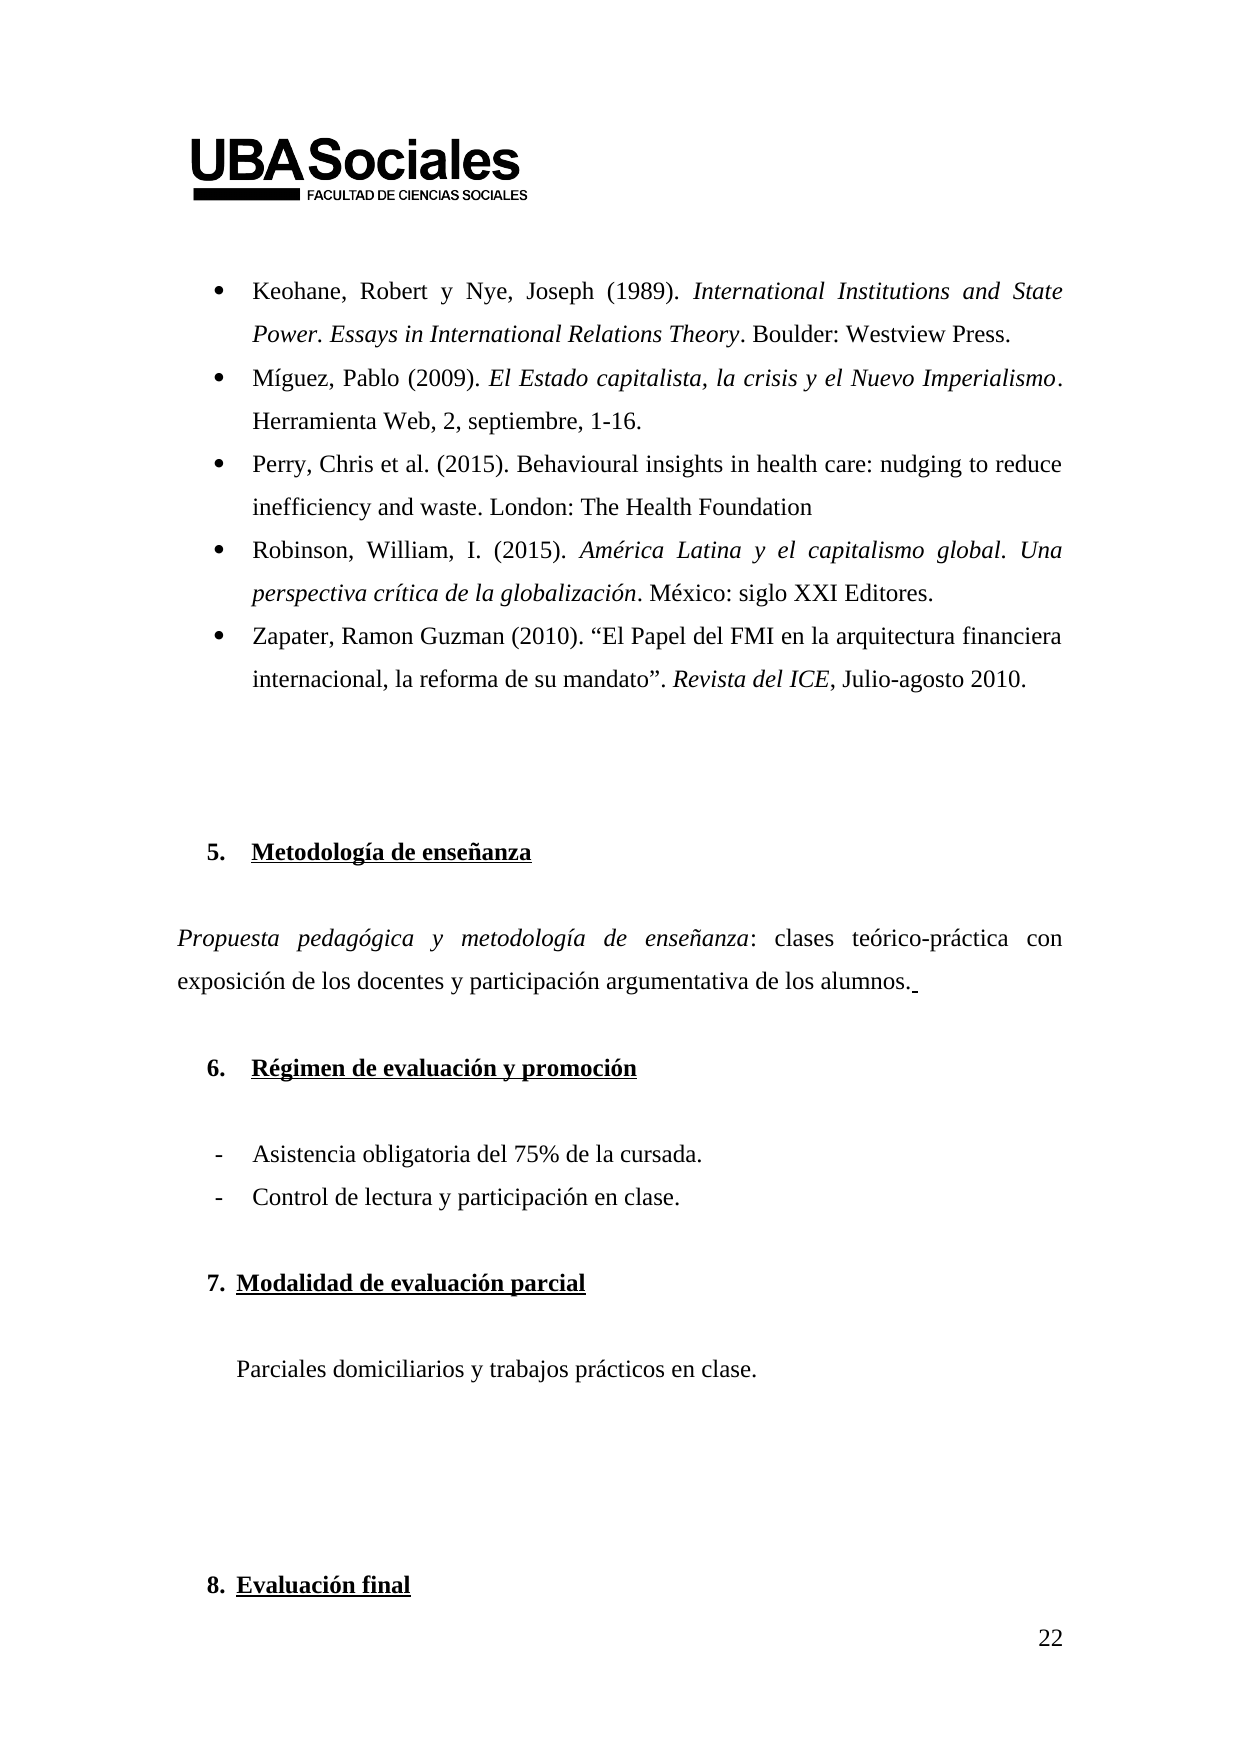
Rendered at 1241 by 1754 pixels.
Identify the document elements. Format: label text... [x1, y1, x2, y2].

list Keohane, Robert y Nye, Joseph (1989). International Institutions and State Power. Essays in International Relations Theory. Boulder: Westview Press. [214, 276, 1063, 348]
list Perry, Chris et al. (2015). Behavioural insights in health care: nudging to reduce inefficiency and waste. London: The Health Foundation [214, 449, 1063, 521]
list Modalidad de evaluación parcial [207, 1268, 1063, 1297]
text Propuesta pedagógica y metodología de enseñanza: clases teórico-práctica con exposición de los docentes y participación argumentativa de los alumnos. [177, 923, 1063, 995]
list Régimen de evaluación y promoción [207, 1053, 1063, 1081]
list Parciales domiciliarios y trabajos prácticos en clase. [236, 1354, 1063, 1383]
list Metodología de enseñanza [207, 837, 1063, 866]
list Míguez, Pablo (2009). El Estado capitalista, la crisis y el Nuevo Imperialismo. Herramienta Web, 2, septiembre, 1-16. [214, 363, 1063, 434]
list Robinson, William, I. (2015). América Latina y el capitalismo global. Una perspectiva crítica de la globalización. México: siglo XXI Editores. [214, 535, 1063, 607]
list Zapater, Ramon Guzman (2010). “El Papel del FMI en la arquitectura financiera internacional, la reforma de su mandato”. Revista del ICE, Julio-agosto 2010. [214, 621, 1063, 693]
list Asistencia obligatoria del 75% de la cursada. [214, 1139, 1063, 1168]
list Control de lectura y participación en clase. [214, 1182, 1063, 1211]
list Evaluación final [207, 1570, 1063, 1599]
picture [177, 73, 536, 248]
